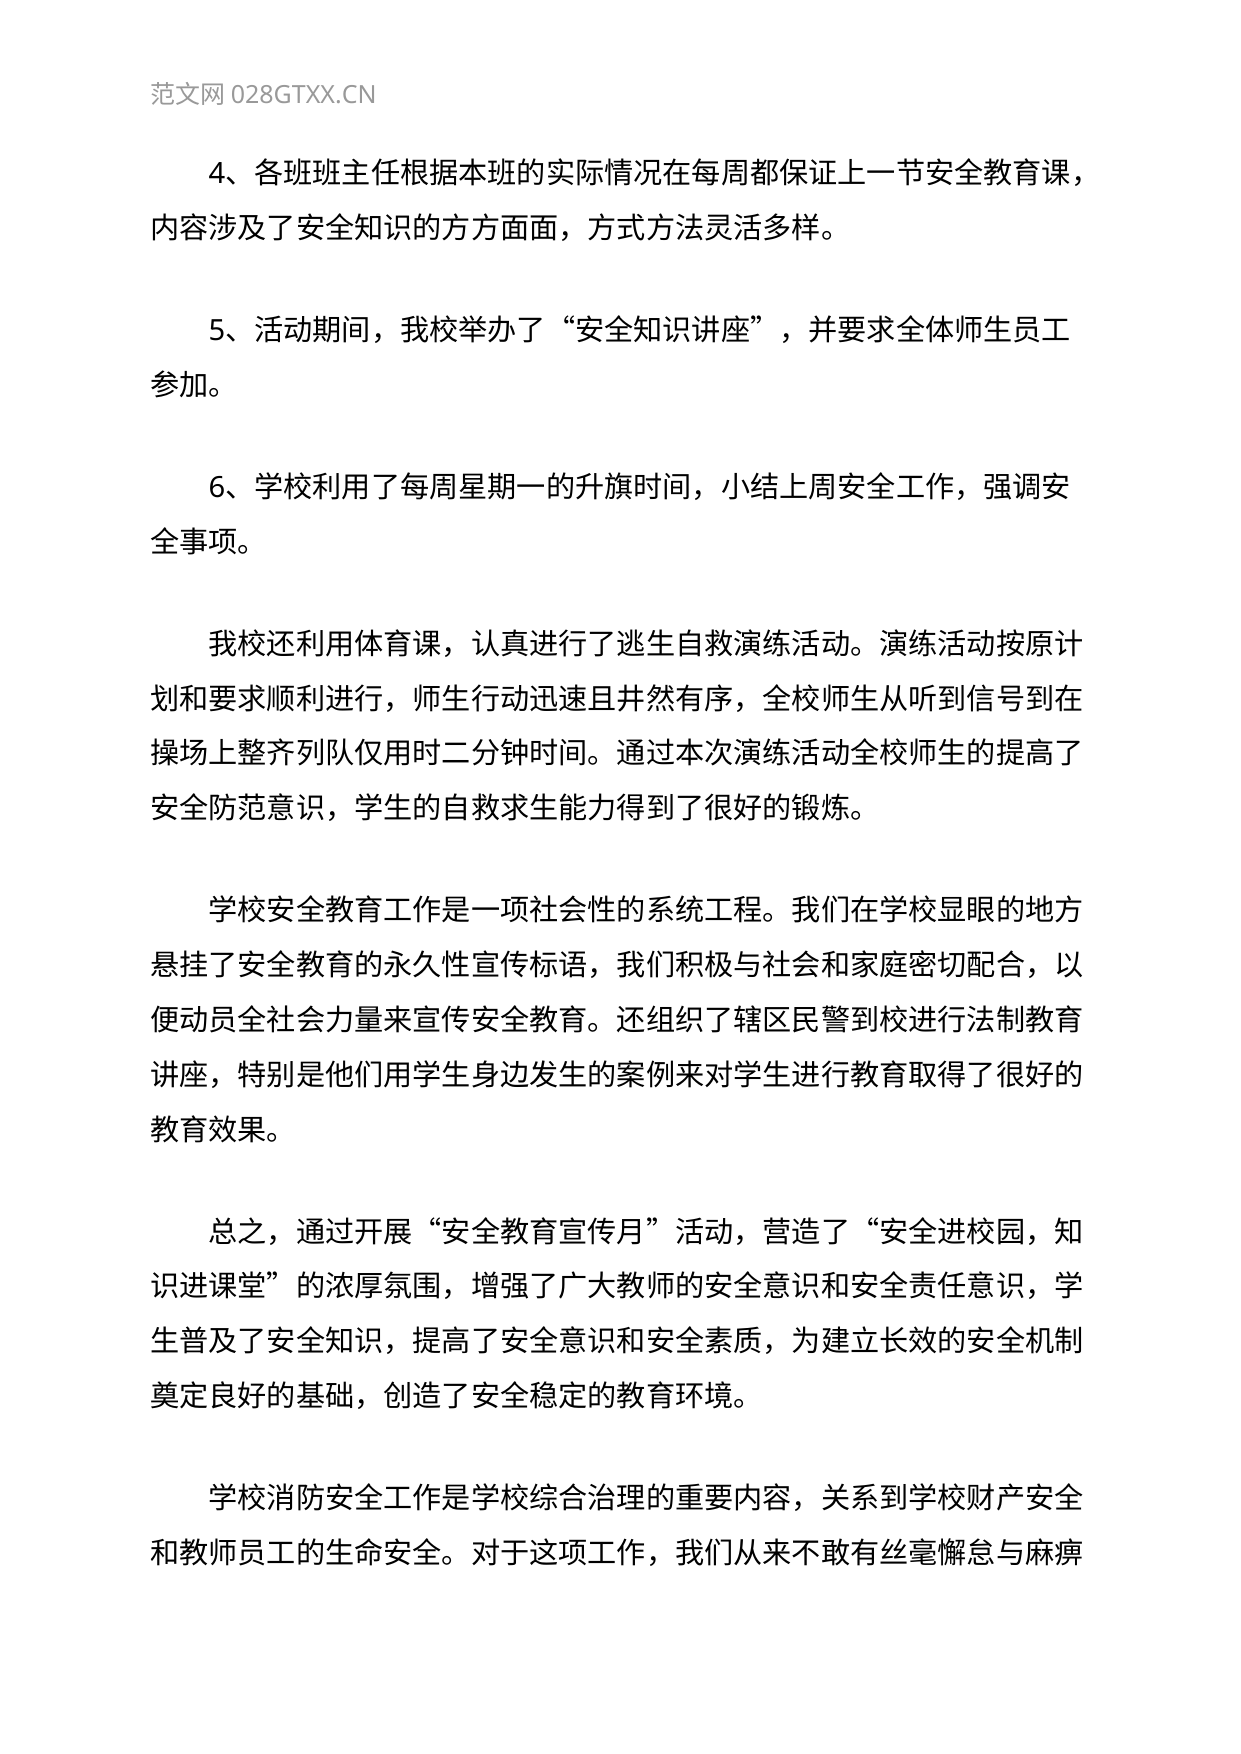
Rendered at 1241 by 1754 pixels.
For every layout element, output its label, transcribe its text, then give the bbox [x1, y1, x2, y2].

text 4、各班班主任根据本班的实际情况在每周都保证上一节安全教育课，内容涉及了安全知识的方方面面，方式方法灵活多样。 [150, 150, 1090, 247]
text 我校还利用体育课，认真进行了逃生自救演练活动。演练活动按原计划和要求顺利进行，师生行动迅速且井然有序，全校师生从听到信号到在操场上整齐列队仅用时二分钟时间。通过本次演练活动全校师生的提高了安全防范意识，学生的自救求生能力得到了很好的锻炼。 [150, 620, 1090, 827]
text 6、学校利用了每周星期一的升旗时间，小结上周安全工作，强调安全事项。 [150, 463, 1090, 561]
text 5、活动期间，我校举办了“安全知识讲座”，并要求全体师生员工参加。 [150, 307, 1090, 404]
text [150, 1474, 1090, 1572]
text 学校安全教育工作是一项社会性的系统工程。我们在学校显眼的地方悬挂了安全教育的永久性宣传标语，我们积极与社会和家庭密切配合，以便动员全社会力量来宣传安全教育。还组织了辖区民警到校进行法制教育讲座，特别是他们用学生身边发生的案例来对学生进行教育取得了很好的教育效果。 [150, 887, 1090, 1149]
text 总之，通过开展“安全教育宣传月”活动，营造了“安全进校园，知识进课堂”的浓厚氛围，增强了广大教师的安全意识和安全责任意识，学生普及了安全知识，提高了安全意识和安全素质，为建立长效的安全机制奠定良好的基础，创造了安全稳定的教育环境。 [150, 1208, 1090, 1415]
